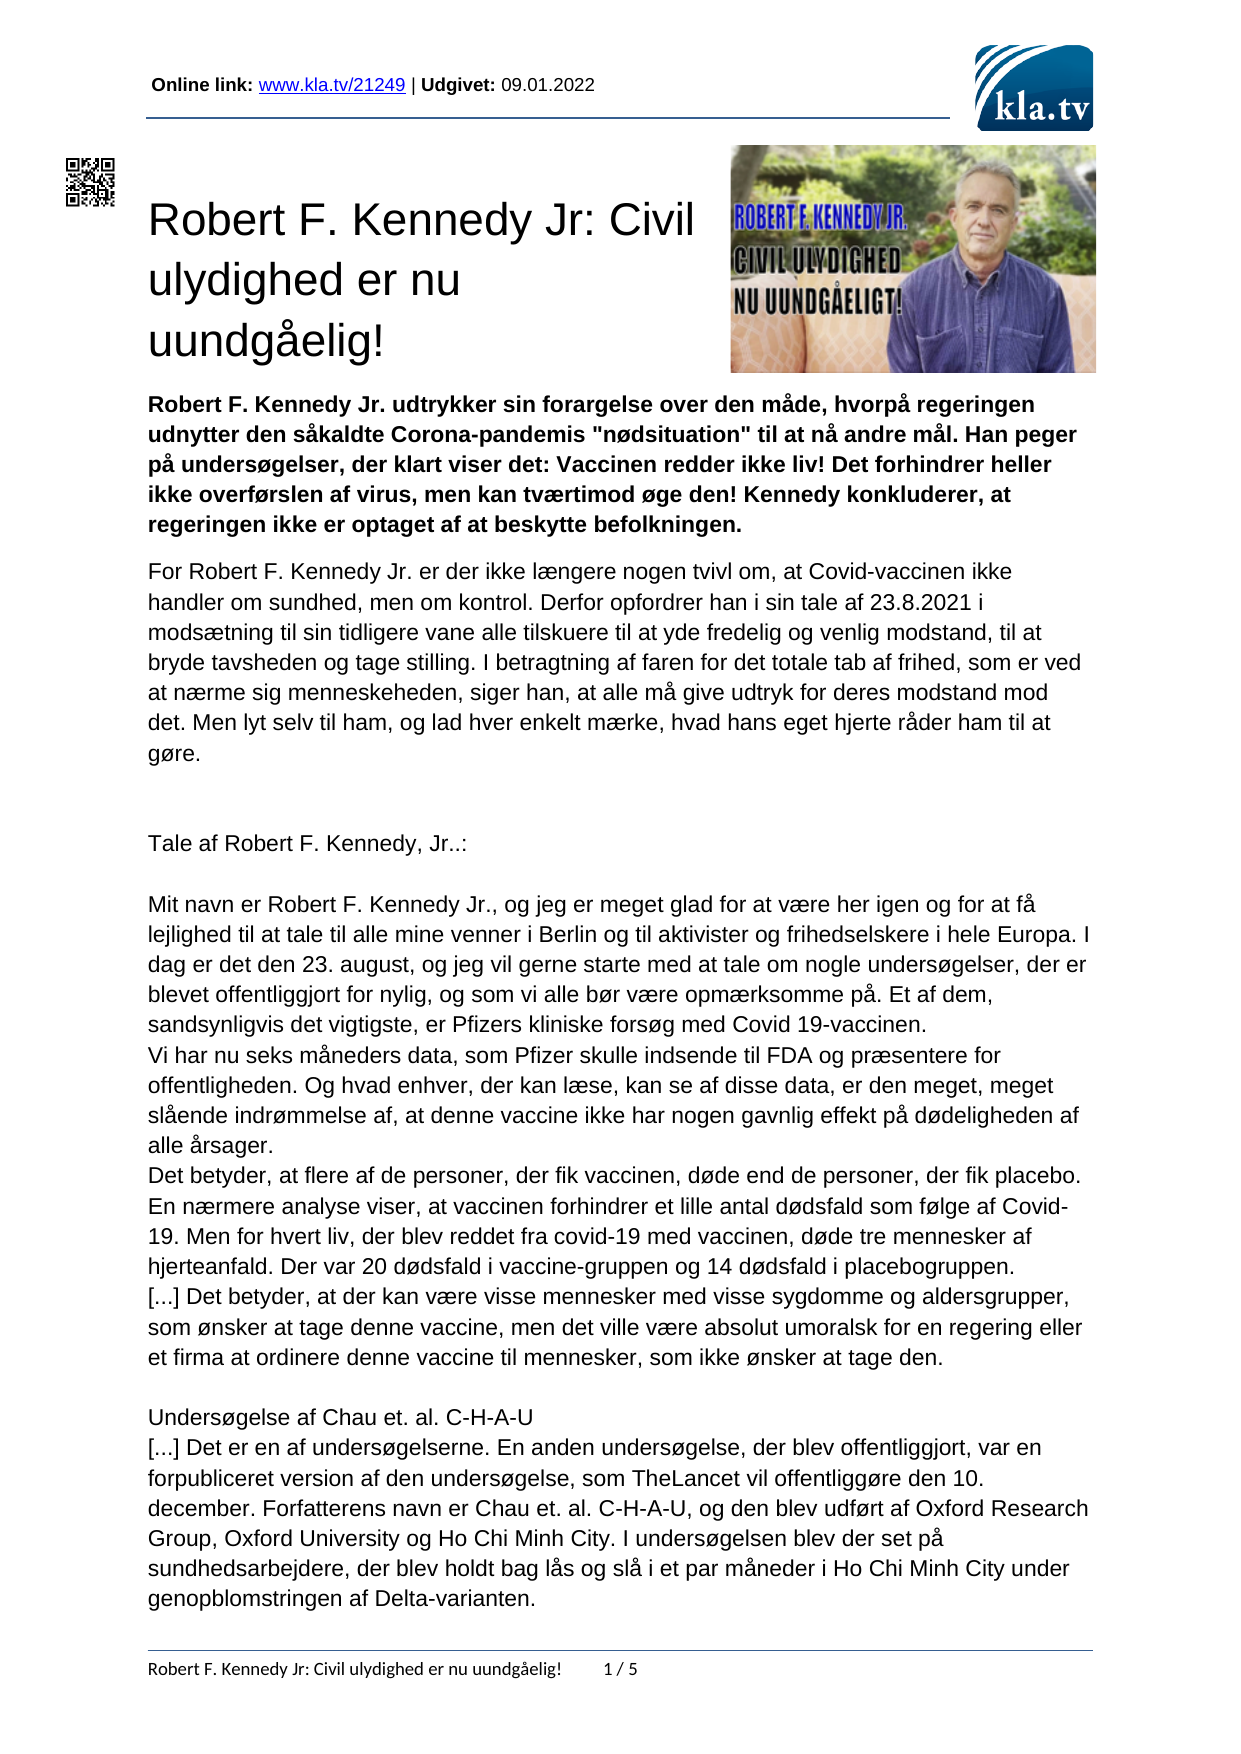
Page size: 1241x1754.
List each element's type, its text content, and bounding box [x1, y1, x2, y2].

text Robert F. Kennedy Jr: Civil ulydighed er nu uundgåelig! [148, 192, 1093, 366]
text Robert F. Kennedy Jr. udtrykker sin forargelse over den måde, hvorpå regeringen udnytter den såkaldte Corona-pandemis "nødsituation" til at nå andre mål. Han peger på undersøgelser, der klart viser det: Vaccinen redder ikke liv! Det forhindrer heller ikke overførslen af virus, men kan tværtimod øge den! Kennedy konkluderer, at regeringen ikke er optaget af at beskytte befolkningen. [148, 391, 1093, 538]
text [148, 558, 1093, 1612]
